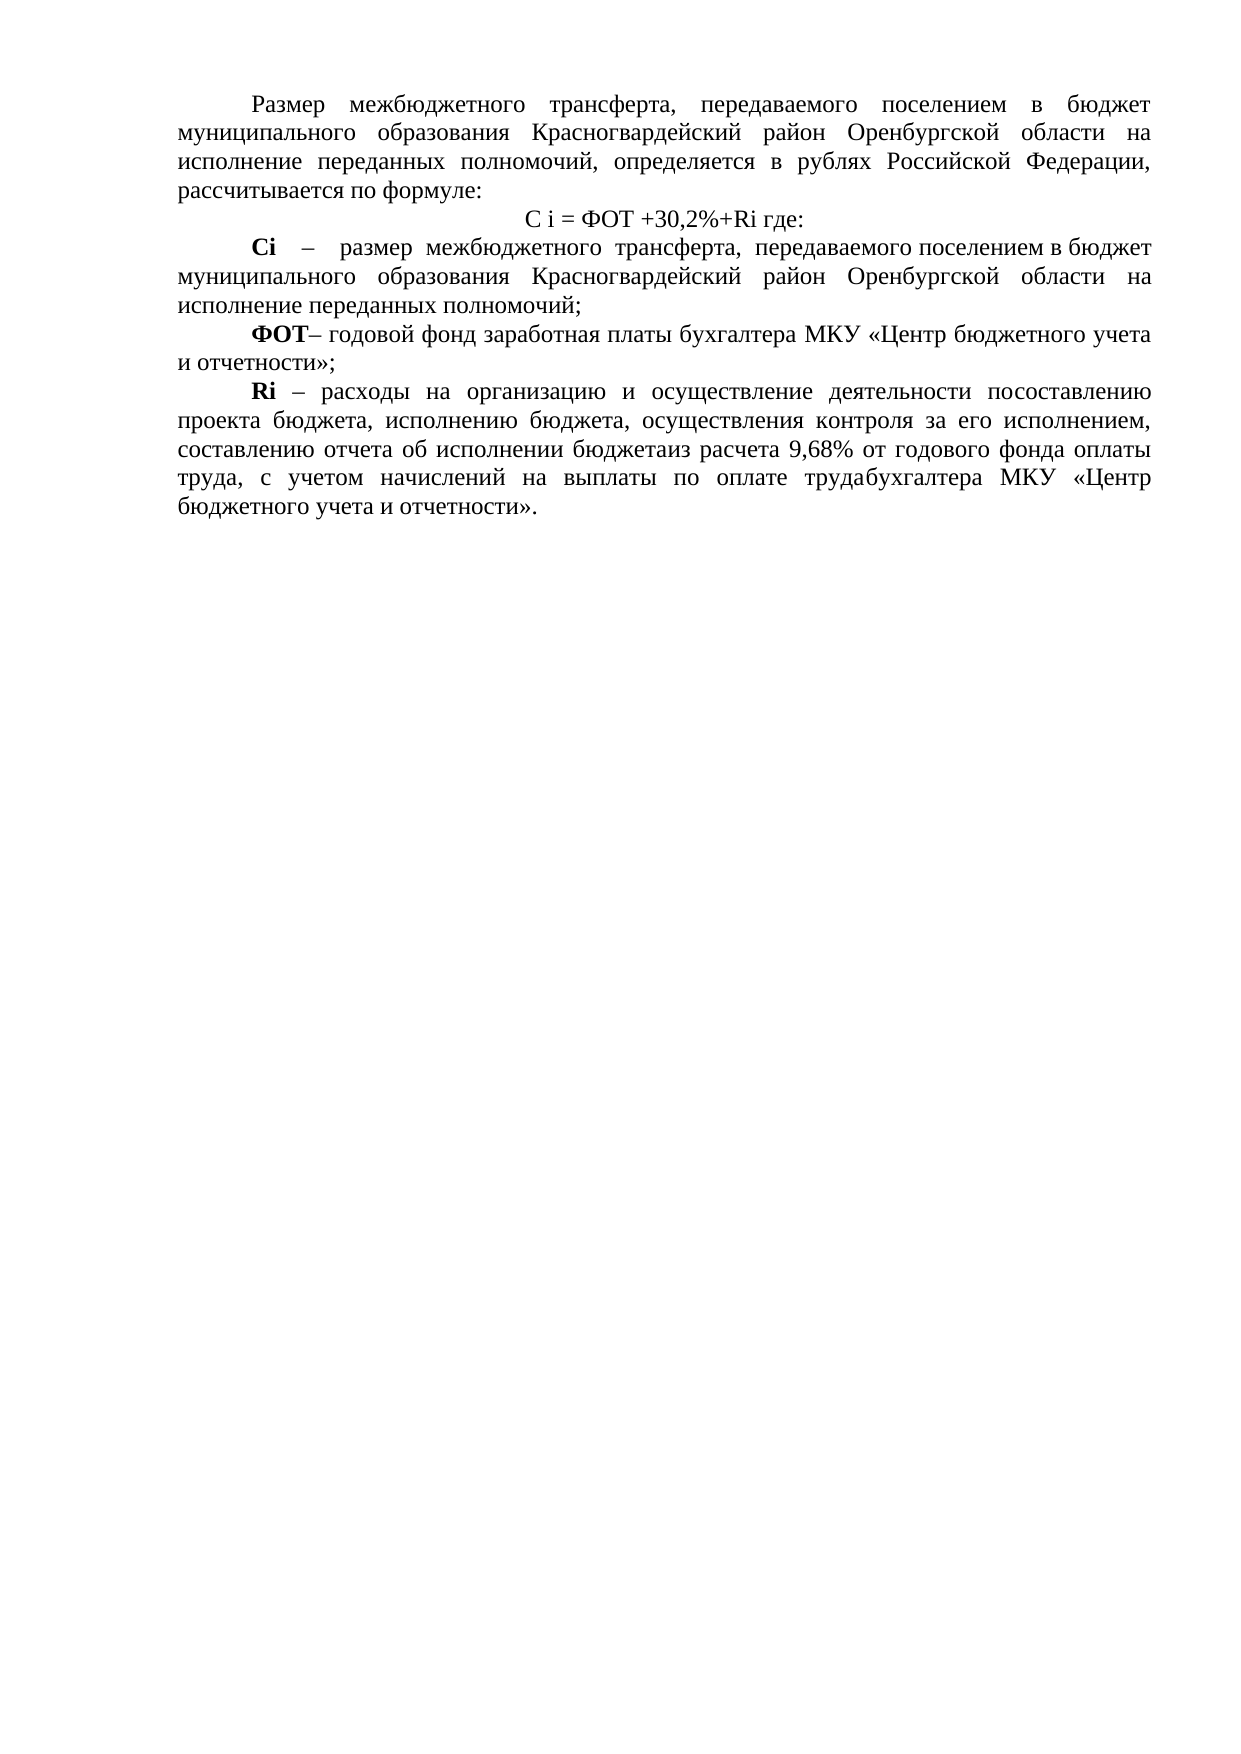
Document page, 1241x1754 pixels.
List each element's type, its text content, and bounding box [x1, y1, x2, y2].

text Ri – расходы на организацию и осуществление деятельности посоставлению проекта бюджета, исполнению бюджета, осуществления контроля за его исполнением, составлению отчета об исполнении бюджетаиз расчета 9,68% от годового фонда оплаты труда, с учетом начислений на выплаты по оплате трудабухгалтера МКУ «Центр бюджетного учета и отчетности». [177, 376, 1152, 520]
text Сi – размер межбюджетного трансферта, передаваемого поселением в бюджет муниципального образования Красногвардейский район Оренбургской области на исполнение переданных полномочий; [177, 232, 1152, 319]
text Размер межбюджетного трансферта, передаваемого поселением в бюджет муниципального образования Красногвардейский район Оренбургской области на исполнение переданных полномочий, определяется в рублях Российской Федерации, рассчитывается по формуле: [177, 89, 1152, 204]
text ФОТ– годовой фонд заработная платы бухгалтера МКУ «Центр бюджетного учета и отчетности»; [177, 319, 1152, 376]
text С i = ФОТ +30,2%+Ri где: [177, 204, 1152, 232]
